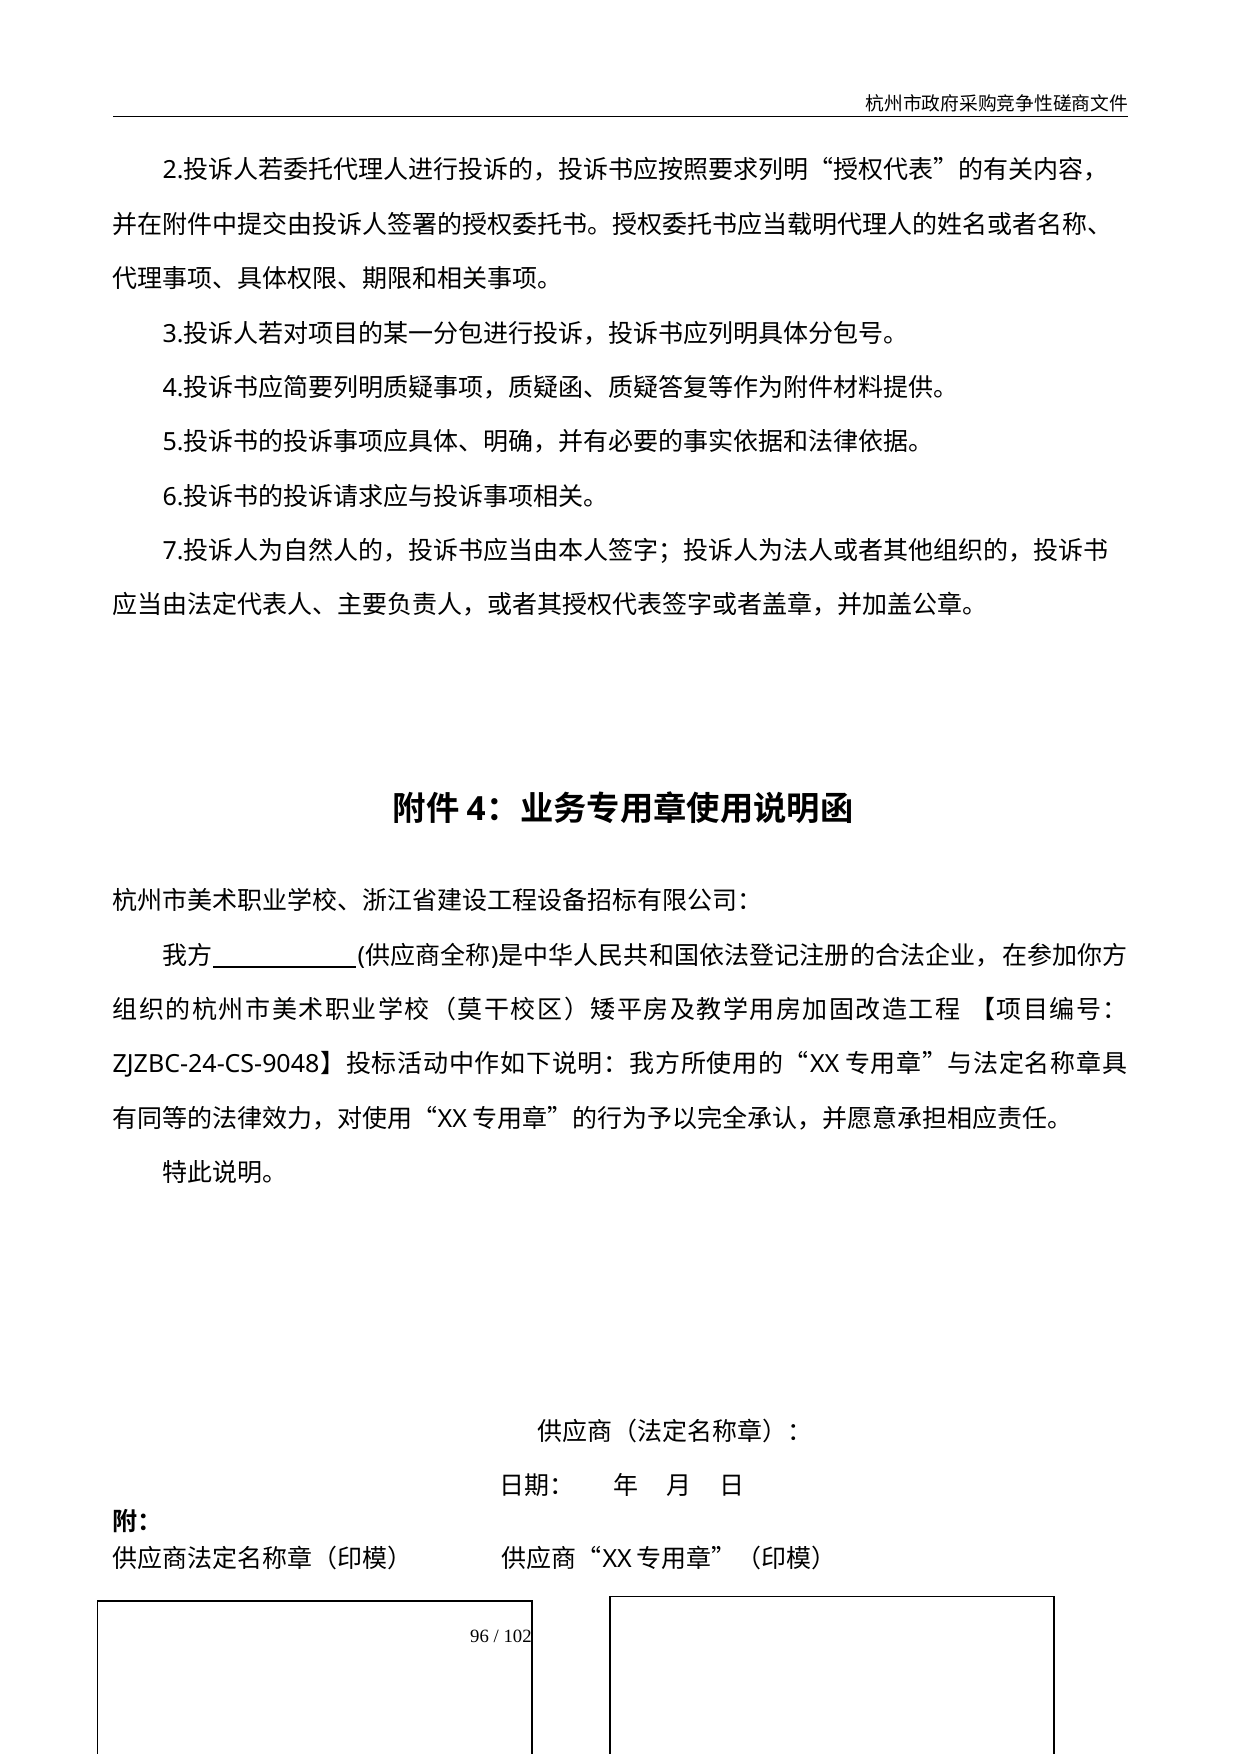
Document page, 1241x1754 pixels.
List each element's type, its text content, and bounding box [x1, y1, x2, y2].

text 6.投诉书的投诉请求应与投诉事项相关。 [112, 476, 1128, 512]
text 附件4：业务专用章使用说明函 [112, 781, 1128, 830]
text 供应商（法定名称章）： [112, 1411, 1078, 1447]
text 附： [112, 1502, 1128, 1538]
text 4.投诉书应简要列明质疑事项，质疑函、质疑答复等作为附件材料提供。 [112, 367, 1128, 404]
text 3.投诉人若对项目的某一分包进行投诉，投诉书应列明具体分包号。 [112, 313, 1128, 349]
text 供应商法定名称章（印模） 供应商“XX专用章”（印模） [112, 1538, 1128, 1574]
text 5.投诉书的投诉事项应具体、明确，并有必要的事实依据和法律依据。 [112, 422, 1128, 458]
text 特此说明。 [112, 1153, 1128, 1189]
text 日期： 年 月 日 [112, 1466, 978, 1502]
text 我方 (供应商全称)是中华人民共和国依法登记注册的合法企业，在参加你方组织的杭州市美术职业学校（莫干校区）矮平房及教学用房加固改造工程 【项目编号：ZJZBC-24-CS-9048】投标活动中作如下说明：我方所使用的“XX专用章”与法定名称章具有同等的法律效力，对使用“XX专用章”的行为予以完全承认，并愿意承担相应责任。 [112, 935, 1128, 1134]
text 7.投诉人为自然人的，投诉书应当由本人签字；投诉人为法人或者其他组织的，投诉书应当由法定代表人、主要负责人，或者其授权代表签字或者盖章，并加盖公章。 [112, 531, 1128, 621]
text 杭州市美术职业学校、浙江省建设工程设备招标有限公司： [112, 881, 1128, 917]
text 2.投诉人若委托代理人进行投诉的，投诉书应按照要求列明“授权代表”的有关内容，并在附件中提交由投诉人签署的授权委托书。授权委托书应当载明代理人的姓名或者名称、代理事项、具体权限、期限和相关事项。 [112, 150, 1128, 295]
